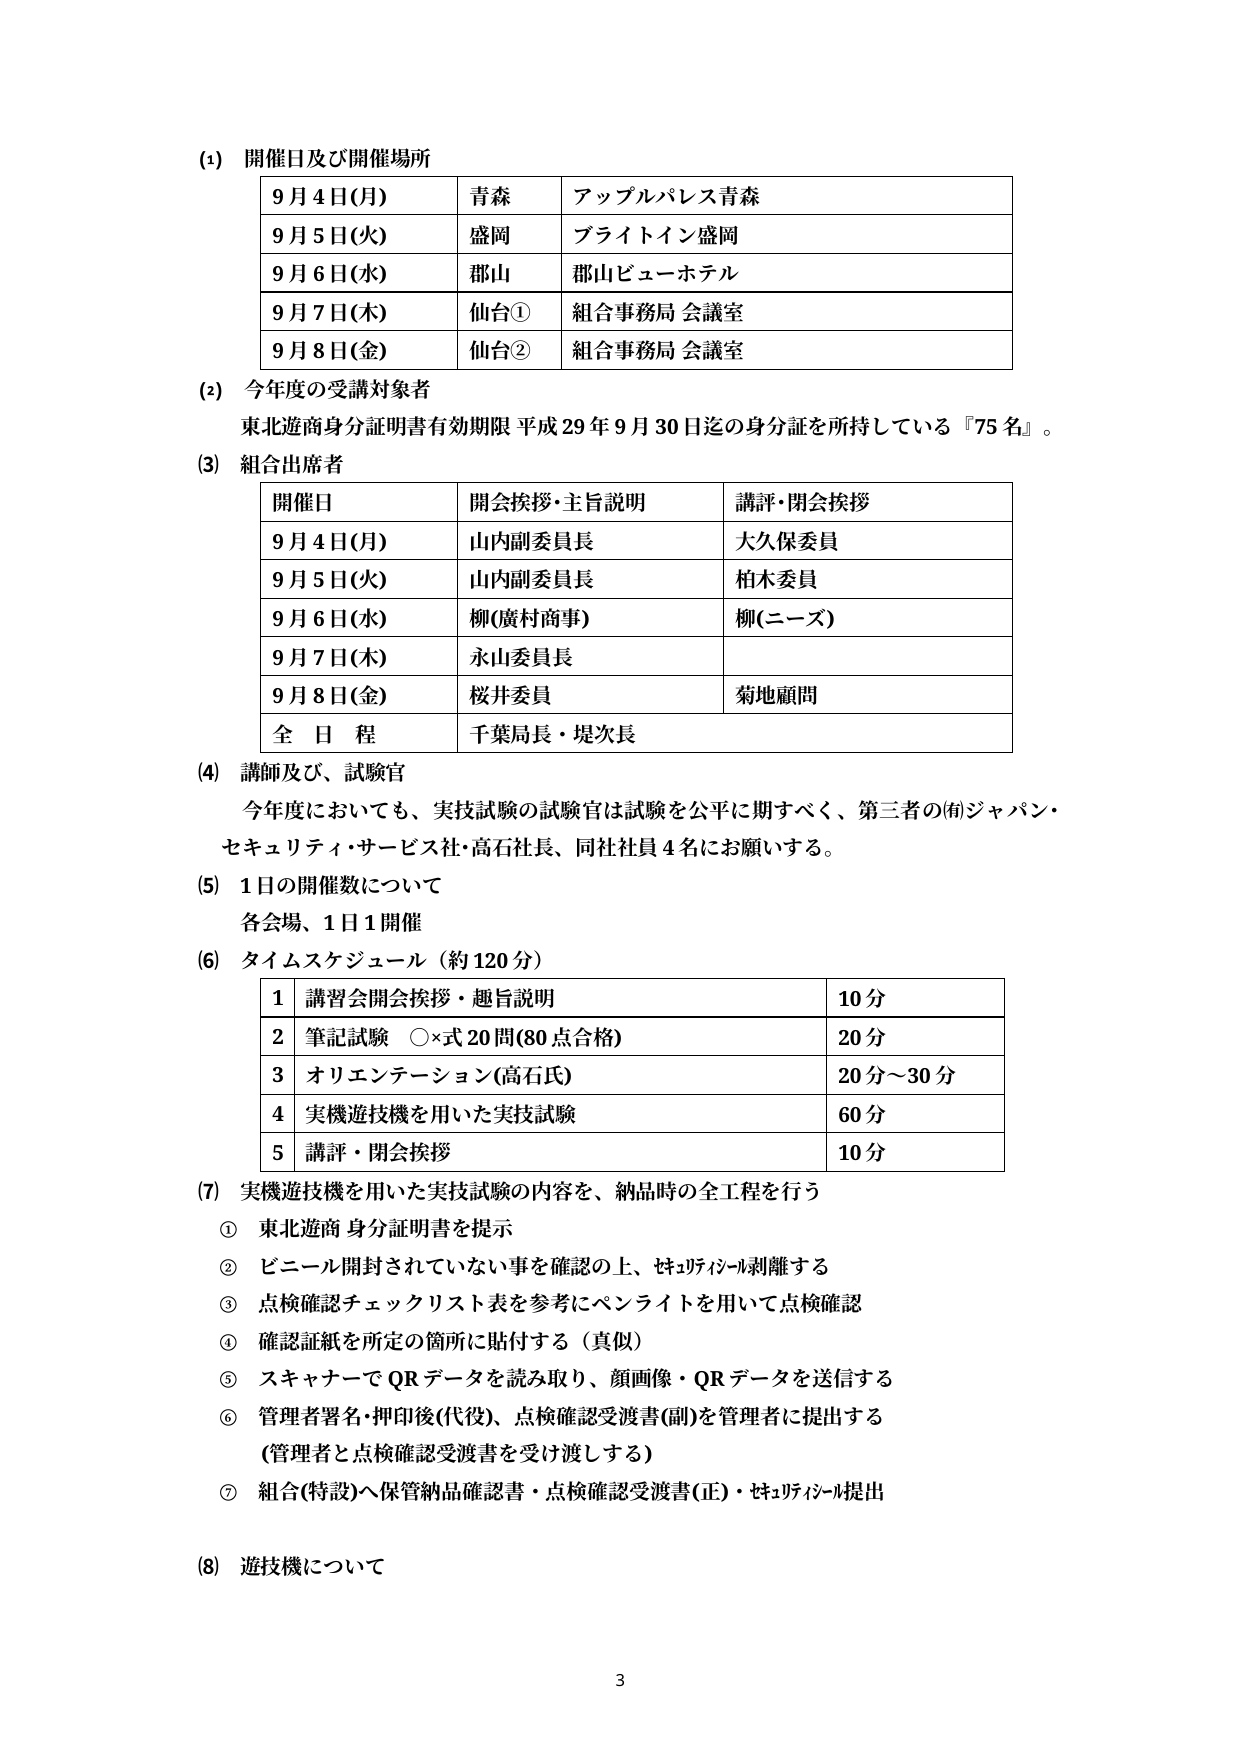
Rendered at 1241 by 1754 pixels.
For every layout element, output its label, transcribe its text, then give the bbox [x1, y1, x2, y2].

text 各会場、1日1開催 [177, 903, 1063, 940]
table_cell 60分 [827, 1095, 1004, 1132]
text 今年度においても、実技試験の試験官は試験を公平に期すべく、第三者の㈲ジャパン･セキュリティ･サービス社･高石社長、同社社員4名にお願いする。 [221, 790, 1063, 865]
table_header 開会挨拶･主旨説明 [458, 483, 723, 521]
table_cell 仙台② [458, 331, 561, 368]
table_cell 9月5日(火) [261, 215, 457, 253]
table_cell オリエンテーション(高石氏) [295, 1056, 826, 1093]
text ⑵ 今年度の受講対象者 [177, 369, 1063, 407]
table_cell 盛岡 [458, 215, 561, 253]
table_cell 9月8日(金) [261, 676, 457, 713]
text 東北遊商身分証明書有効期限 平成29年9月30日迄の身分証を所持している『75名』。 [177, 407, 1063, 444]
table_cell 3 [261, 1056, 294, 1093]
table_cell 千葉局長・堤次長 [458, 714, 723, 752]
table_cell 9月4日(月) [261, 522, 457, 559]
table_cell 5 [261, 1133, 294, 1171]
table_cell 2 [261, 1018, 294, 1055]
text ⑥ 管理者署名･押印後(代役)、点検確認受渡書(副)を管理者に提出する [177, 1397, 1063, 1434]
table_header 1 [261, 979, 294, 1016]
table_cell 柳(ニーズ) [724, 599, 1012, 636]
table_cell 9月6日(水) [261, 254, 457, 291]
table_header 9月4日(月) [261, 177, 457, 214]
table_header 開催日 [261, 483, 457, 521]
table_cell 9月6日(水) [261, 599, 457, 636]
table_cell 郡山ビューホテル [562, 254, 1012, 291]
text ⑹ タイムスケジュール（約120分） [177, 940, 1063, 978]
text ⑷ 講師及び、試験官 [177, 753, 1063, 790]
table_cell [724, 714, 1012, 752]
table_header 10分 [827, 979, 1004, 1016]
table_cell 実機遊技機を用いた実技試験 [295, 1095, 826, 1132]
text ⑸ 1日の開催数について [177, 865, 1063, 903]
table_cell 9月5日(火) [261, 560, 457, 598]
table_cell 4 [261, 1095, 294, 1132]
text ⑴ 開催日及び開催場所 [177, 138, 1063, 176]
table_cell 永山委員長 [458, 637, 723, 675]
table_cell ブライトイン盛岡 [562, 215, 1012, 253]
table_cell 全 日 程 [261, 714, 457, 752]
text ⑶ 組合出席者 [177, 444, 1063, 482]
text ② ビニール開封されていない事を確認の上、ｾｷｭﾘﾃｨｼｰﾙ剥離する [177, 1247, 1063, 1284]
table_header 講評･閉会挨拶 [724, 483, 1012, 521]
table_cell 筆記試験 ○×式20問(80点合格) [295, 1018, 826, 1055]
table_cell 桜井委員 [458, 676, 723, 713]
table_cell 10分 [827, 1133, 1004, 1171]
text ① 東北遊商 身分証明書を提示 [177, 1209, 1063, 1247]
table_cell 講評・閉会挨拶 [295, 1133, 826, 1171]
table_header アップルパレス青森 [562, 177, 1012, 214]
table_cell 山内副委員長 [458, 560, 723, 598]
table_cell 菊地顧問 [724, 676, 1012, 713]
table_cell 9月7日(木) [261, 637, 457, 675]
text ⑦ 組合(特設)へ保管納品確認書・点検確認受渡書(正)・ｾｷｭﾘﾃｨｼｰﾙ提出 [177, 1472, 1063, 1509]
table_cell 大久保委員 [724, 522, 1012, 559]
text (管理者と点検確認受渡書を受け渡しする) [177, 1434, 1063, 1472]
table_cell [724, 637, 1012, 675]
table_cell 仙台① [458, 293, 561, 330]
text ⑻ 遊技機について [177, 1547, 1063, 1584]
table_cell 20分～30分 [827, 1056, 1004, 1093]
table_cell 20分 [827, 1018, 1004, 1055]
table_header 青森 [458, 177, 561, 214]
table_cell 柏木委員 [724, 560, 1012, 598]
table_cell 山内副委員長 [458, 522, 723, 559]
text ⑺ 実機遊技機を用いた実技試験の内容を、納品時の全工程を行う [177, 1172, 1063, 1209]
table_cell 組合事務局 会議室 [562, 331, 1012, 368]
text ③ 点検確認チェックリスト表を参考にペンライトを用いて点検確認 [177, 1284, 1063, 1322]
table_cell 郡山 [458, 254, 561, 291]
table_cell 9月8日(金) [261, 331, 457, 368]
table_cell 柳(廣村商事) [458, 599, 723, 636]
text ④ 確認証紙を所定の箇所に貼付する（真似） [177, 1322, 1063, 1359]
table_cell 組合事務局 会議室 [562, 293, 1012, 330]
text ⑤ スキャナーでQRデータを読み取り、顔画像・QRデータを送信する [177, 1359, 1063, 1397]
table_cell 9月7日(木) [261, 293, 457, 330]
table_header 講習会開会挨拶・趣旨説明 [295, 979, 826, 1016]
